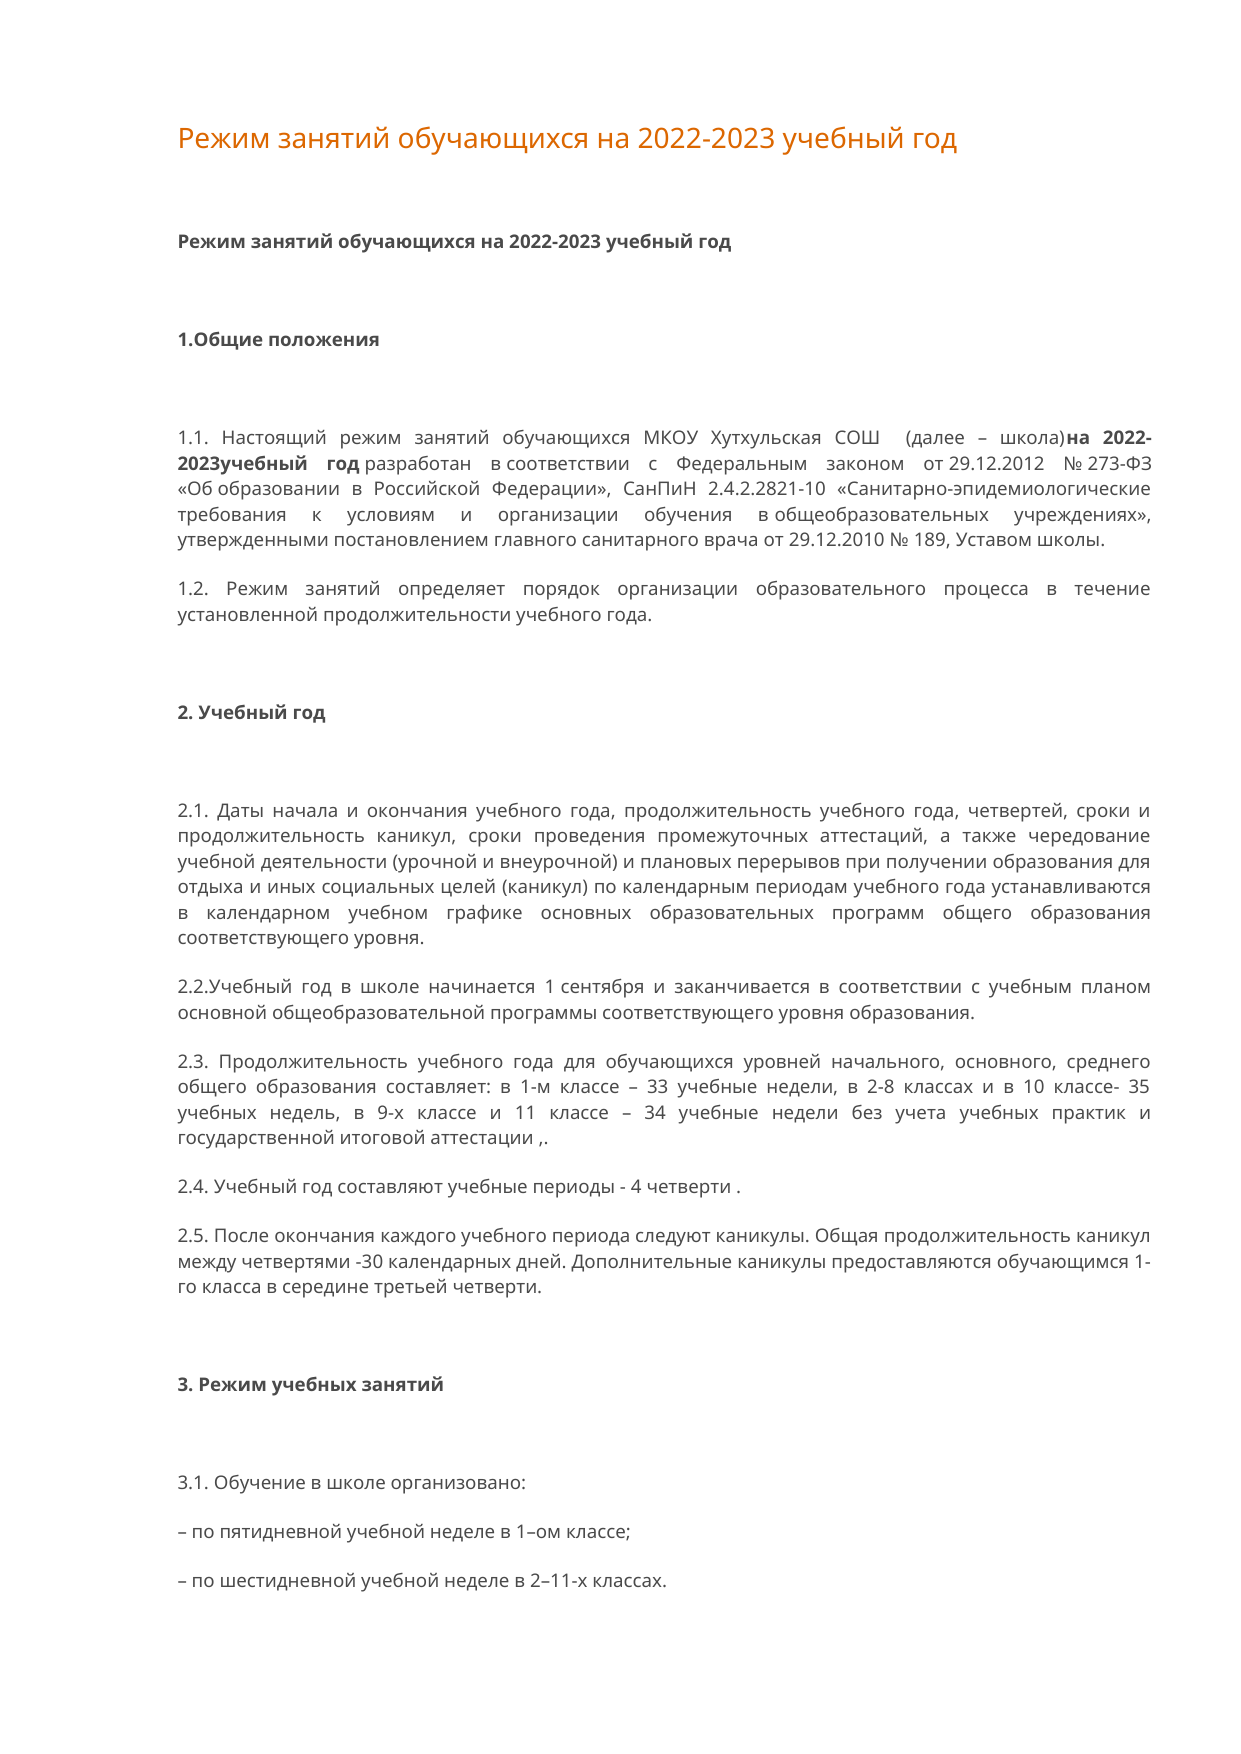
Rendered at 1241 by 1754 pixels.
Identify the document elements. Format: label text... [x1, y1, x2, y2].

text Режим занятий обучающихся на 2022-2023 учебный год [177, 229, 1152, 254]
text 2.3. Продолжительность учебного года для обучающихся уровней начального, основного, среднего общего образования составляет: в 1-м классе – 33 учебные недели, в 2-8 классах и в 10 классе- 35 учебных недель, в 9-х классе и 11 классе – 34 учебные недели без учета учебных практик и государственной итоговой аттестации ,. [177, 1048, 1152, 1150]
text 3. Режим учебных занятий [177, 1372, 1152, 1397]
text 3.1. Обучение в школе организовано: [177, 1469, 1152, 1495]
text Режим занятий обучающихся на 2022-2023 учебный год [177, 118, 1152, 156]
text 2.4. Учебный год составляют учебные периоды - 4 четверти . [177, 1174, 1152, 1199]
text 1.2. Режим занятий определяет порядок организации образовательного процесса в течение установленной продолжительности учебного года. [177, 576, 1152, 627]
text 1.Общие положения [177, 327, 1152, 352]
text – по пятидневной учебной неделе в 1–ом классе; [177, 1518, 1152, 1544]
text – по шестидневной учебной неделе в 2–11-х классах. [177, 1567, 1152, 1593]
text 1.1. Настоящий режим занятий обучающихся МКОУ Хутхульская СОШ (далее – школа)на 2022-2023учебный год разработан в соответствии с Федеральным законом от 29.12.2012 № 273-ФЗ «Об образовании в Российской Федерации», СанПиН 2.4.2.2821-10 «Санитарно-эпидемиологические требования к условиям и организации обучения в общеобразовательных учреждениях», утвержденными постановлением главного санитарного врача от 29.12.2010 № 189, Уставом школы. [177, 425, 1152, 552]
text 2.5. После окончания каждого учебного периода следуют каникулы. Общая продолжительность каникул между четвертями -30 календарных дней. Дополнительные каникулы предоставляются обучающимся 1-го класса в середине третьей четверти. [177, 1223, 1152, 1299]
text 2.1. Даты начала и окончания учебного года, продолжительность учебного года, четвертей, сроки и продолжительность каникул, сроки проведения промежуточных аттестаций, а также чередование учебной деятельности (урочной и внеурочной) и плановых перерывов при получении образования для отдыха и иных социальных целей (каникул) по календарным периодам учебного года устанавливаются в календарном учебном графике основных образовательных программ общего образования соответствующего уровня. [177, 797, 1152, 950]
text 2.2.Учебный год в школе начинается 1 сентября и заканчивается в соответствии с учебным планом основной общеобразовательной программы соответствующего уровня образования. [177, 974, 1152, 1025]
text 2. Учебный год [177, 699, 1152, 725]
